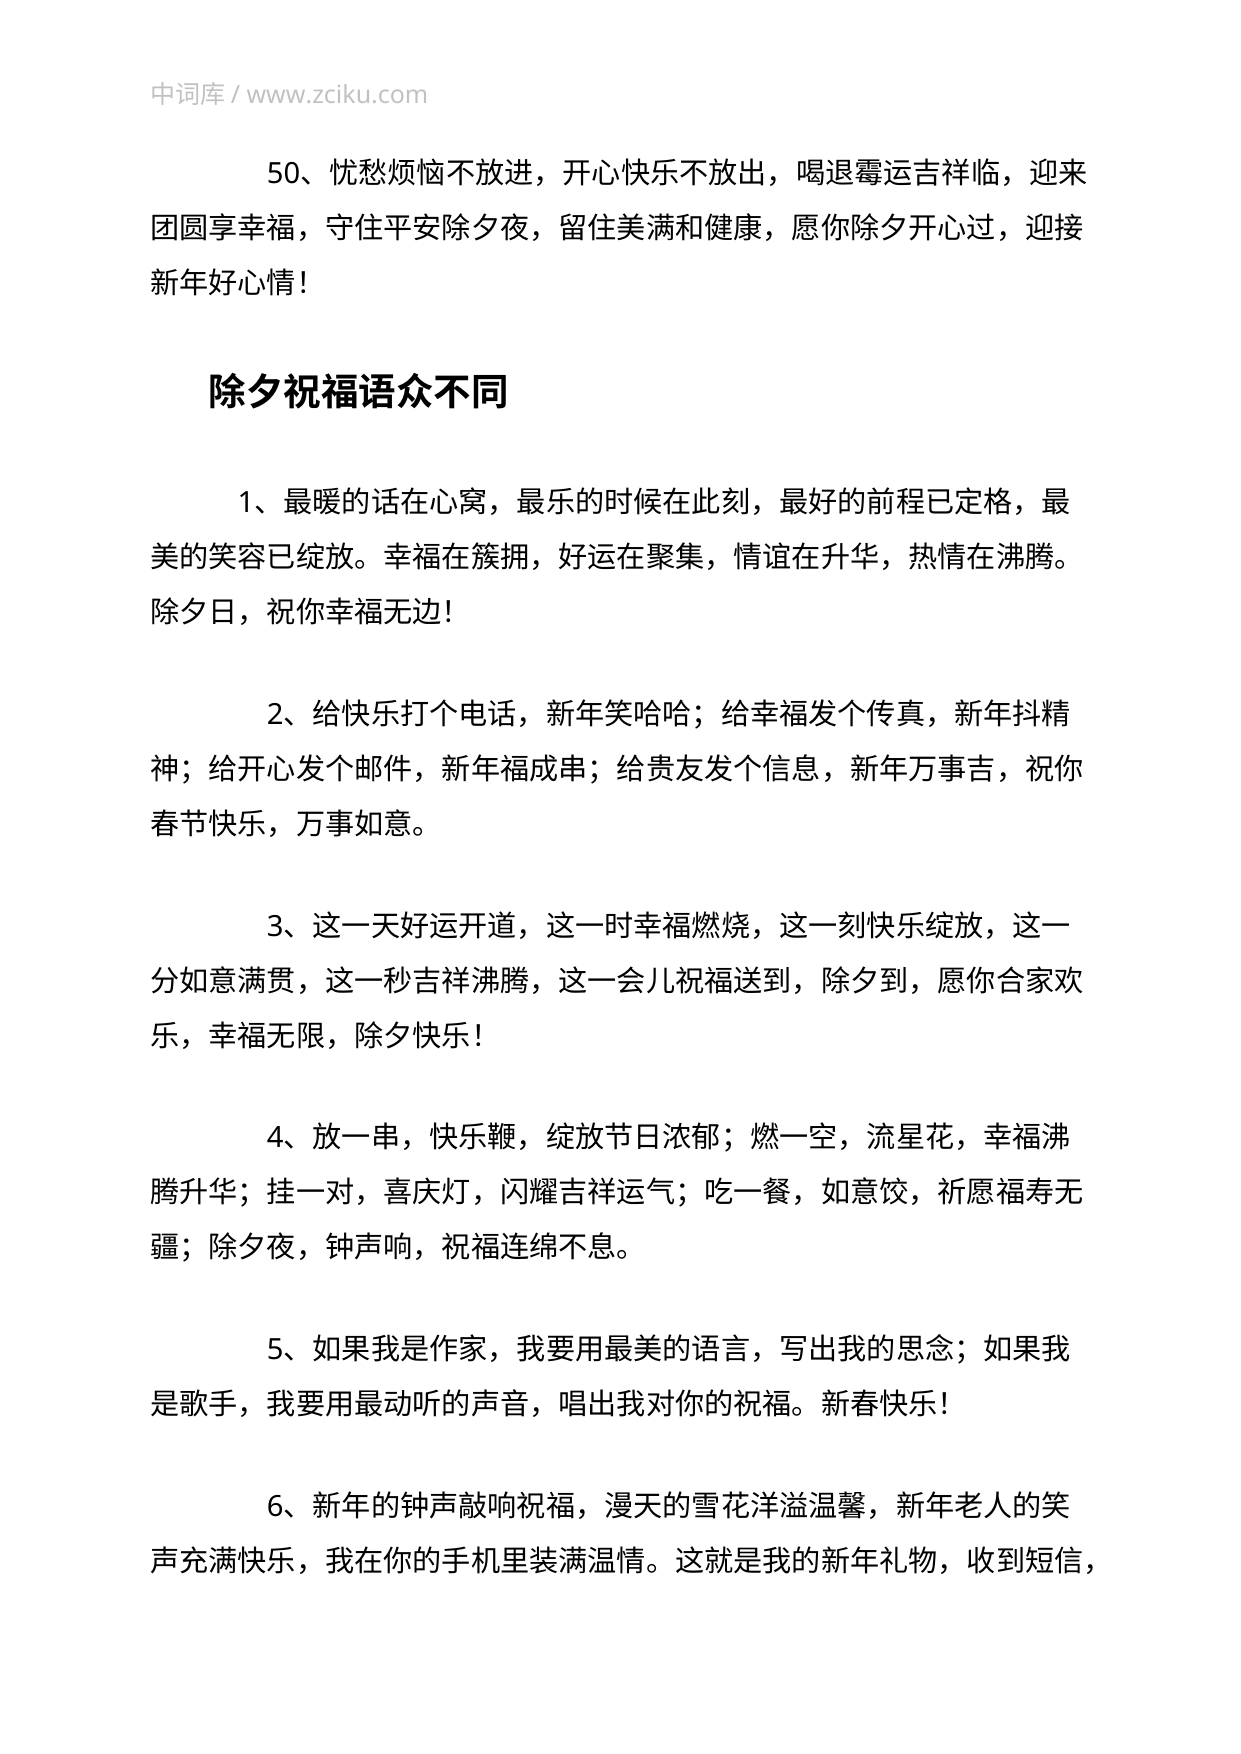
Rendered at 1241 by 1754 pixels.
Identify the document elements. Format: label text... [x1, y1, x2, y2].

text 除夕祝福语众不同 [150, 362, 1090, 416]
text 2、给快乐打个电话，新年笑哈哈；给幸福发个传真，新年抖精神；给开心发个邮件，新年福成串；给贵友发个信息，新年万事吉，祝你春节快乐，万事如意。 [150, 691, 1090, 843]
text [150, 1482, 1090, 1580]
text 1、最暖的话在心窝，最乐的时候在此刻，最好的前程已定格，最美的笑容已绽放。幸福在簇拥，好运在聚集，情谊在升华，热情在沸腾。除夕日，祝你幸福无边！ [150, 479, 1090, 631]
text 4、放一串，快乐鞭，绽放节日浓郁；燃一空，流星花，幸福沸腾升华；挂一对，喜庆灯，闪耀吉祥运气；吃一餐，如意饺，祈愿福寿无疆；除夕夜，钟声响，祝福连绵不息。 [150, 1114, 1090, 1266]
text 5、如果我是作家，我要用最美的语言，写出我的思念；如果我是歌手，我要用最动听的声音，唱出我对你的祝福。新春快乐！ [150, 1326, 1090, 1423]
text 3、这一天好运开道，这一时幸福燃烧，这一刻快乐绽放，这一分如意满贯，这一秒吉祥沸腾，这一会儿祝福送到，除夕到，愿你合家欢乐，幸福无限，除夕快乐！ [150, 902, 1090, 1054]
text 50、忧愁烦恼不放进，开心快乐不放出，喝退霉运吉祥临，迎来团圆享幸福，守住平安除夕夜，留住美满和健康，愿你除夕开心过，迎接新年好心情！ [150, 150, 1090, 302]
